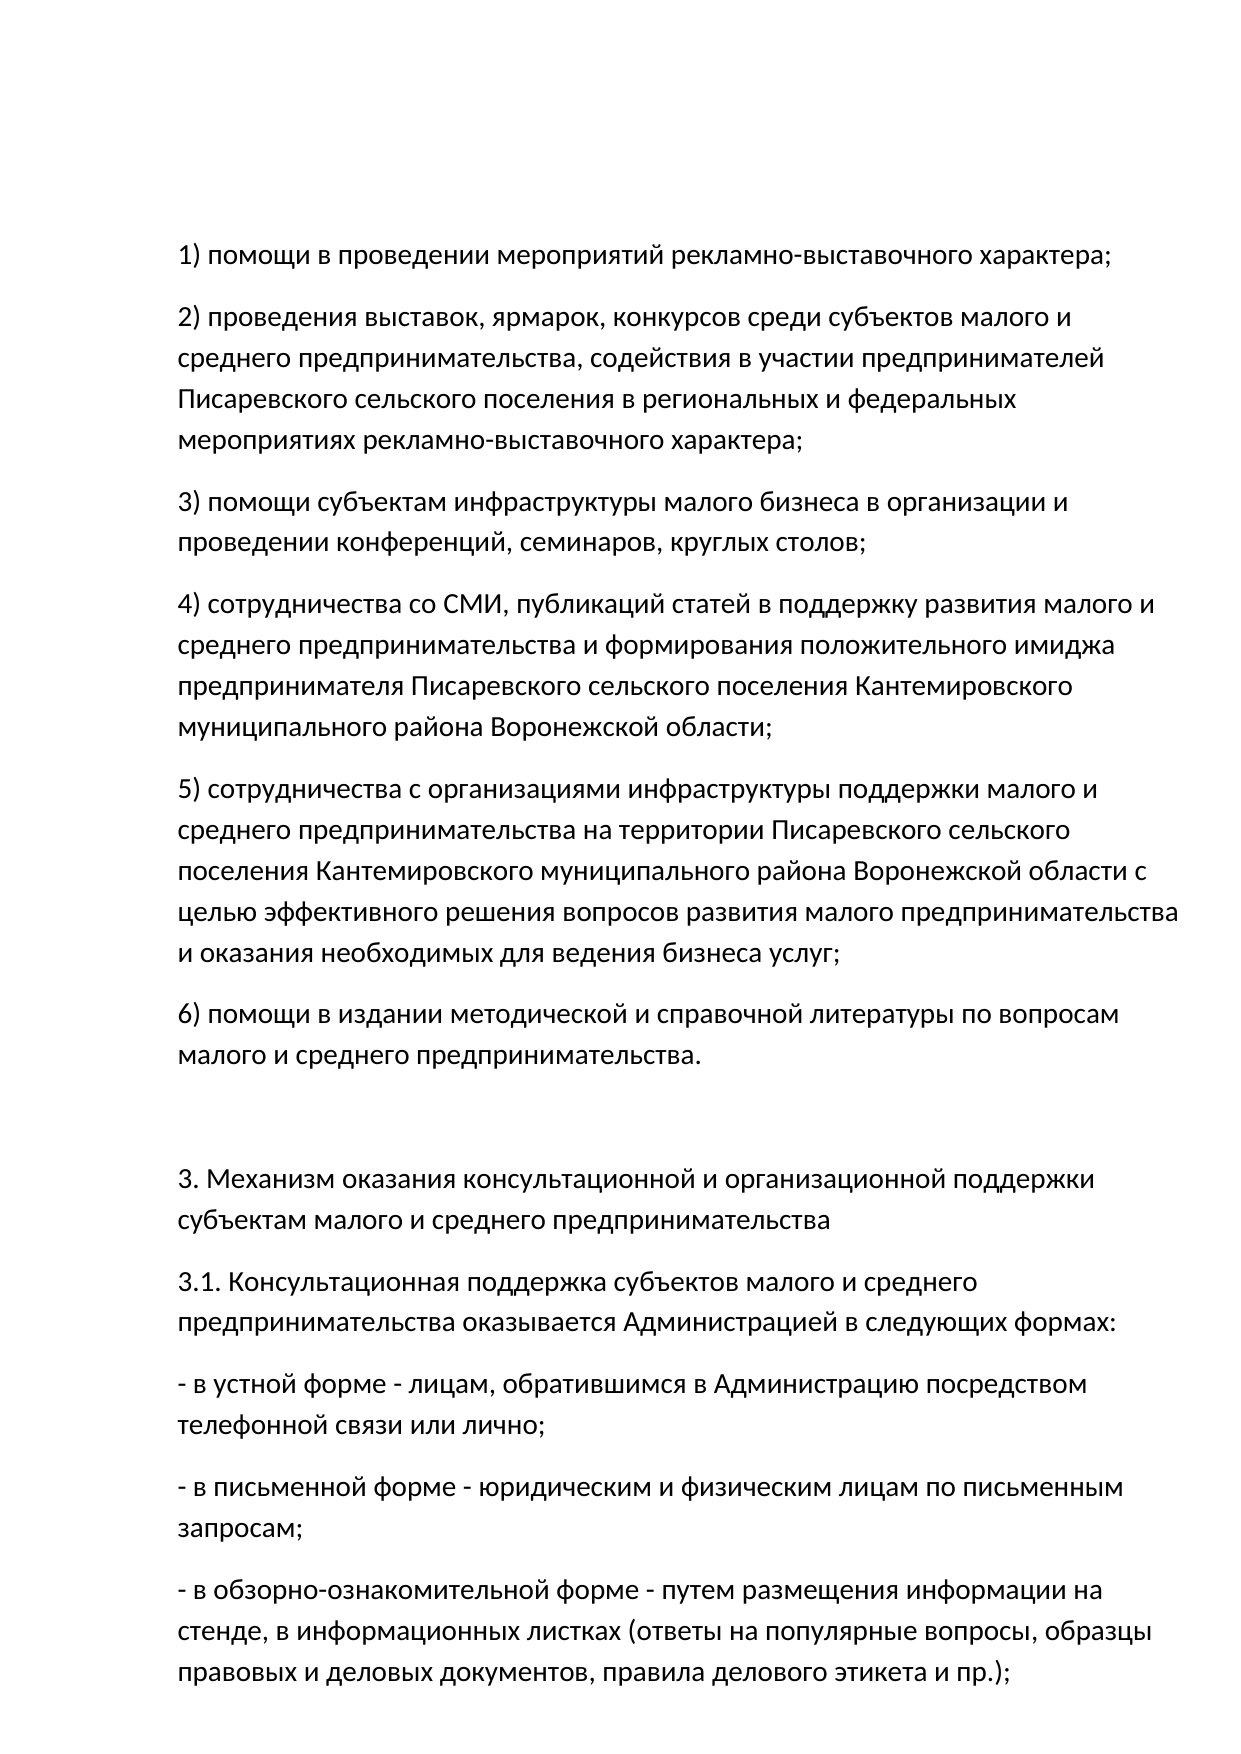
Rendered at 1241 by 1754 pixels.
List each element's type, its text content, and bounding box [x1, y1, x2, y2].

text 1) помощи в проведении мероприятий рекламно-выставочного характера; [177, 236, 1181, 272]
text 4) сотрудничества со СМИ, публикаций статей в поддержку развития малого и среднего предпринимательства и формирования положительного имиджа предпринимателя Писаревского сельского поселения Кантемировского муниципального района Воронежской области; [177, 585, 1181, 744]
text 6) помощи в издании методической и справочной литературы по вопросам малого и среднего предпринимательства. [177, 995, 1181, 1072]
text 3. Механизм оказания консультационной и организационной поддержки субъектам малого и среднего предпринимательства [177, 1160, 1181, 1236]
text - в письменной форме - юридическим и физическим лицам по письменным запросам; [177, 1468, 1181, 1544]
text - в устной форме - лицам, обратившимся в Администрацию посредством телефонной связи или лично; [177, 1365, 1181, 1442]
text - в обзорно-ознакомительной форме - путем размещения информации на стенде, в информационных листках (ответы на популярные вопросы, образцы правовых и деловых документов, правила делового этикета и пр.); [177, 1571, 1181, 1688]
text 3) помощи субъектам инфраструктуры малого бизнеса в организации и проведении конференций, семинаров, круглых столов; [177, 483, 1181, 559]
text 3.1. Консультационная поддержка субъектов малого и среднего предпринимательства оказывается Администрацией в следующих формах: [177, 1263, 1181, 1339]
text 2) проведения выставок, ярмарок, конкурсов среди субъектов малого и среднего предпринимательства, содействия в участии предпринимателей Писаревского сельского поселения в региональных и федеральных мероприятиях рекламно-выставочного характера; [177, 298, 1181, 456]
text 5) сотрудничества с организациями инфраструктуры поддержки малого и среднего предпринимательства на территории Писаревского сельского поселения Кантемировского муниципального района Воронежской области с целью эффективного решения вопросов развития малого предпринимательства и оказания необходимых для ведения бизнеса услуг; [177, 770, 1181, 969]
